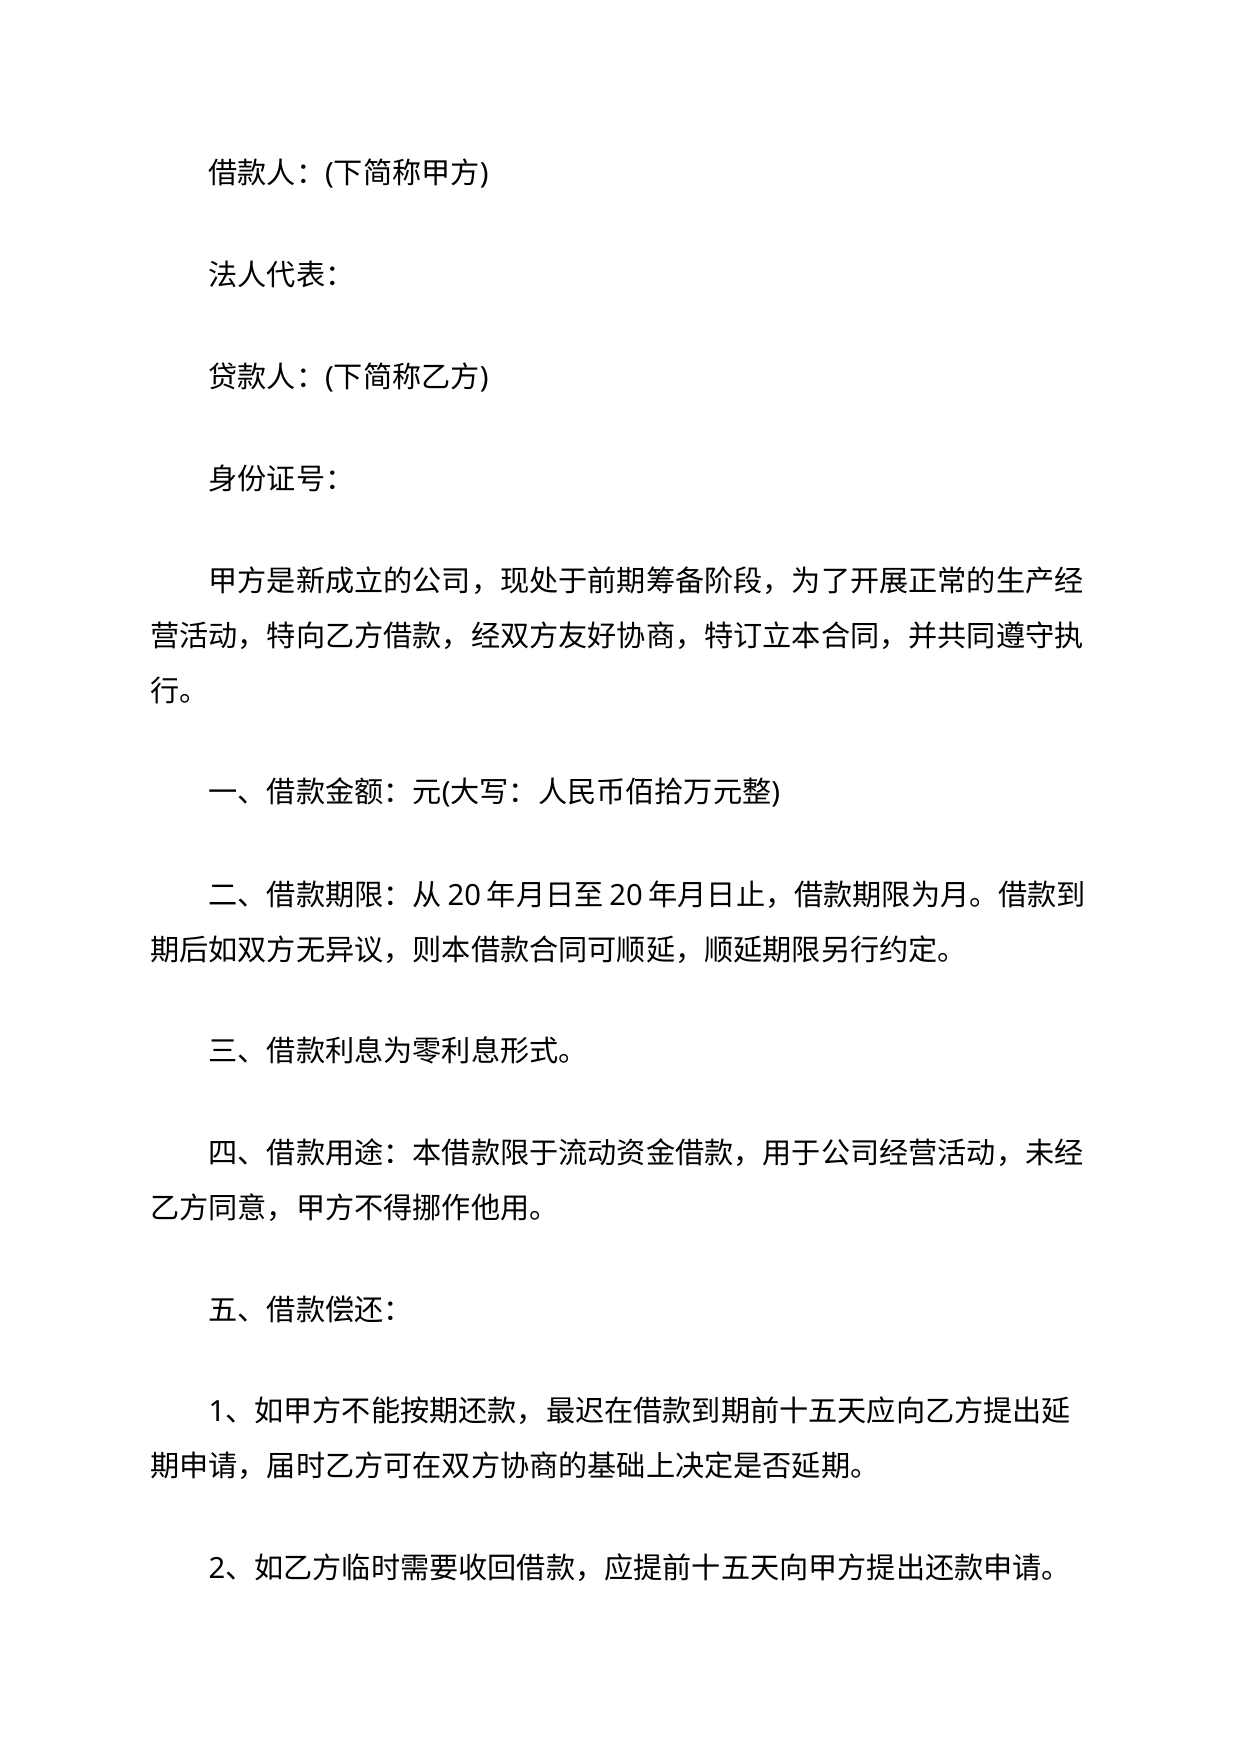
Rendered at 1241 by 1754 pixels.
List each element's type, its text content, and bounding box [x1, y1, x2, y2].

text 一、借款金额：元(大写：人民币佰拾万元整) [150, 769, 1090, 811]
text 甲方是新成立的公司，现处于前期筹备阶段，为了开展正常的生产经营活动，特向乙方借款，经双方友好协商，特订立本合同，并共同遵守执行。 [150, 557, 1090, 709]
text 1、如甲方不能按期还款，最迟在借款到期前十五天应向乙方提出延期申请，届时乙方可在双方协商的基础上决定是否延期。 [150, 1388, 1090, 1485]
text 借款人：(下简称甲方) [150, 150, 1090, 192]
text 2、如乙方临时需要收回借款，应提前十五天向甲方提出还款申请。 [150, 1545, 1090, 1587]
text 贷款人：(下简称乙方) [150, 354, 1090, 396]
text 五、借款偿还： [150, 1286, 1090, 1328]
text 三、借款利息为零利息形式。 [150, 1028, 1090, 1070]
text 四、借款用途：本借款限于流动资金借款，用于公司经营活动，未经乙方同意，甲方不得挪作他用。 [150, 1129, 1090, 1227]
text 身份证号： [150, 456, 1090, 498]
text 法人代表： [150, 252, 1090, 294]
text 二、借款期限：从20年月日至20年月日止，借款期限为月。借款到期后如双方无异议，则本借款合同可顺延，顺延期限另行约定。 [150, 871, 1090, 968]
